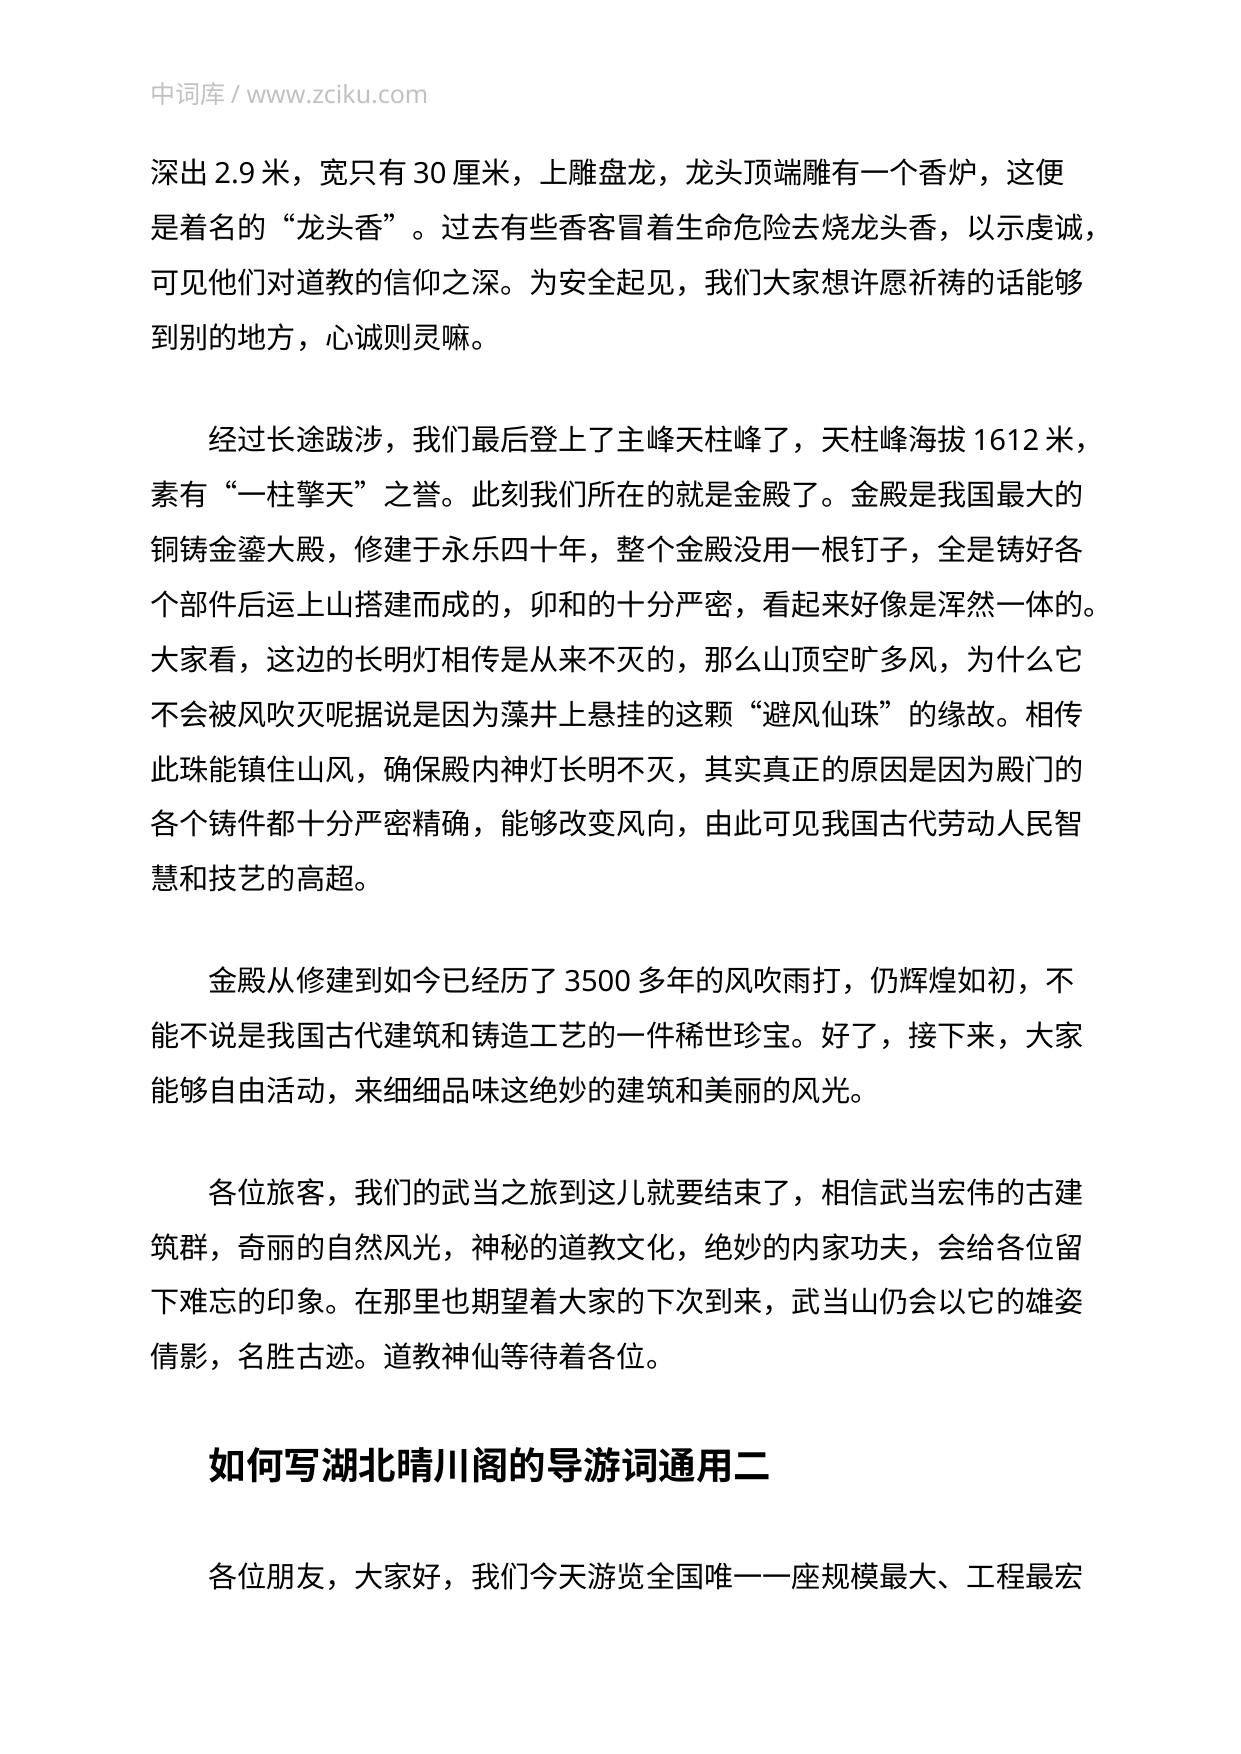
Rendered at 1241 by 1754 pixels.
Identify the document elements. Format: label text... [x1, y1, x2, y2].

text 如何写湖北晴川阁的导游词通用二 [150, 1436, 1090, 1490]
text 经过长途跋涉，我们最后登上了主峰天柱峰了，天柱峰海拔1612米，素有“一柱擎天”之誉。此刻我们所在的就是金殿了。金殿是我国最大的铜铸金鎏大殿，修建于永乐四十年，整个金殿没用一根钉子，全是铸好各个部件后运上山搭建而成的，卯和的十分严密，看起来好像是浑然一体的。大家看，这边的长明灯相传是从来不灭的，那么山顶空旷多风，为什么它不会被风吹灭呢据说是因为藻井上悬挂的这颗“避风仙珠”的缘故。相传此珠能镇住山风，确保殿内神灯长明不灭，其实真正的原因是因为殿门的各个铸件都十分严密精确，能够改变风向，由此可见我国古代劳动人民智慧和技艺的高超。 [150, 417, 1090, 898]
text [150, 1553, 1090, 1595]
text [150, 150, 1090, 357]
text 各位旅客，我们的武当之旅到这儿就要结束了，相信武当宏伟的古建筑群，奇丽的自然风光，神秘的道教文化，绝妙的内家功夫，会给各位留下难忘的印象。在那里也期望着大家的下次到来，武当山仍会以它的雄姿倩影，名胜古迹。道教神仙等待着各位。 [150, 1169, 1090, 1376]
text 金殿从修建到如今已经历了3500多年的风吹雨打，仍辉煌如初，不能不说是我国古代建筑和铸造工艺的一件稀世珍宝。好了，接下来，大家能够自由活动，来细细品味这绝妙的建筑和美丽的风光。 [150, 958, 1090, 1110]
